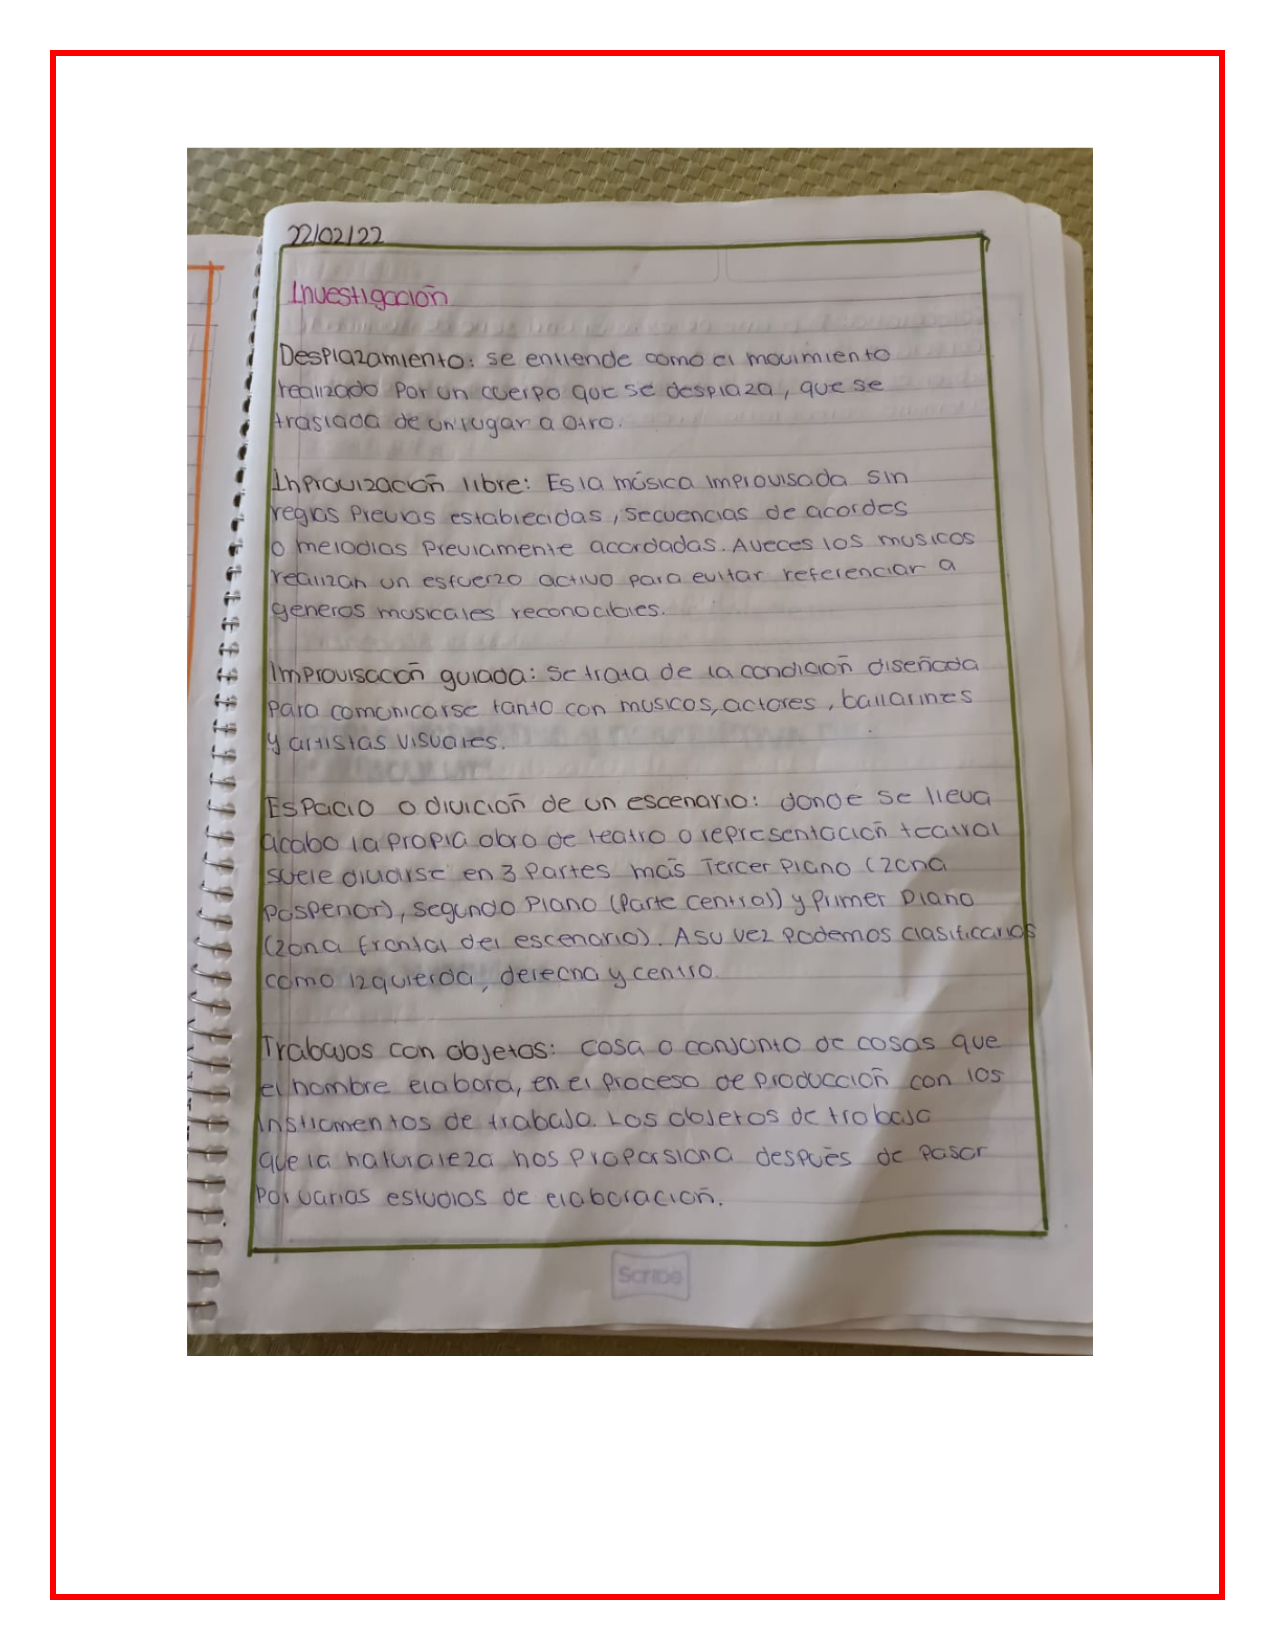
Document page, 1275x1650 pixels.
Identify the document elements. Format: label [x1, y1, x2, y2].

picture [188, 149, 1093, 1355]
